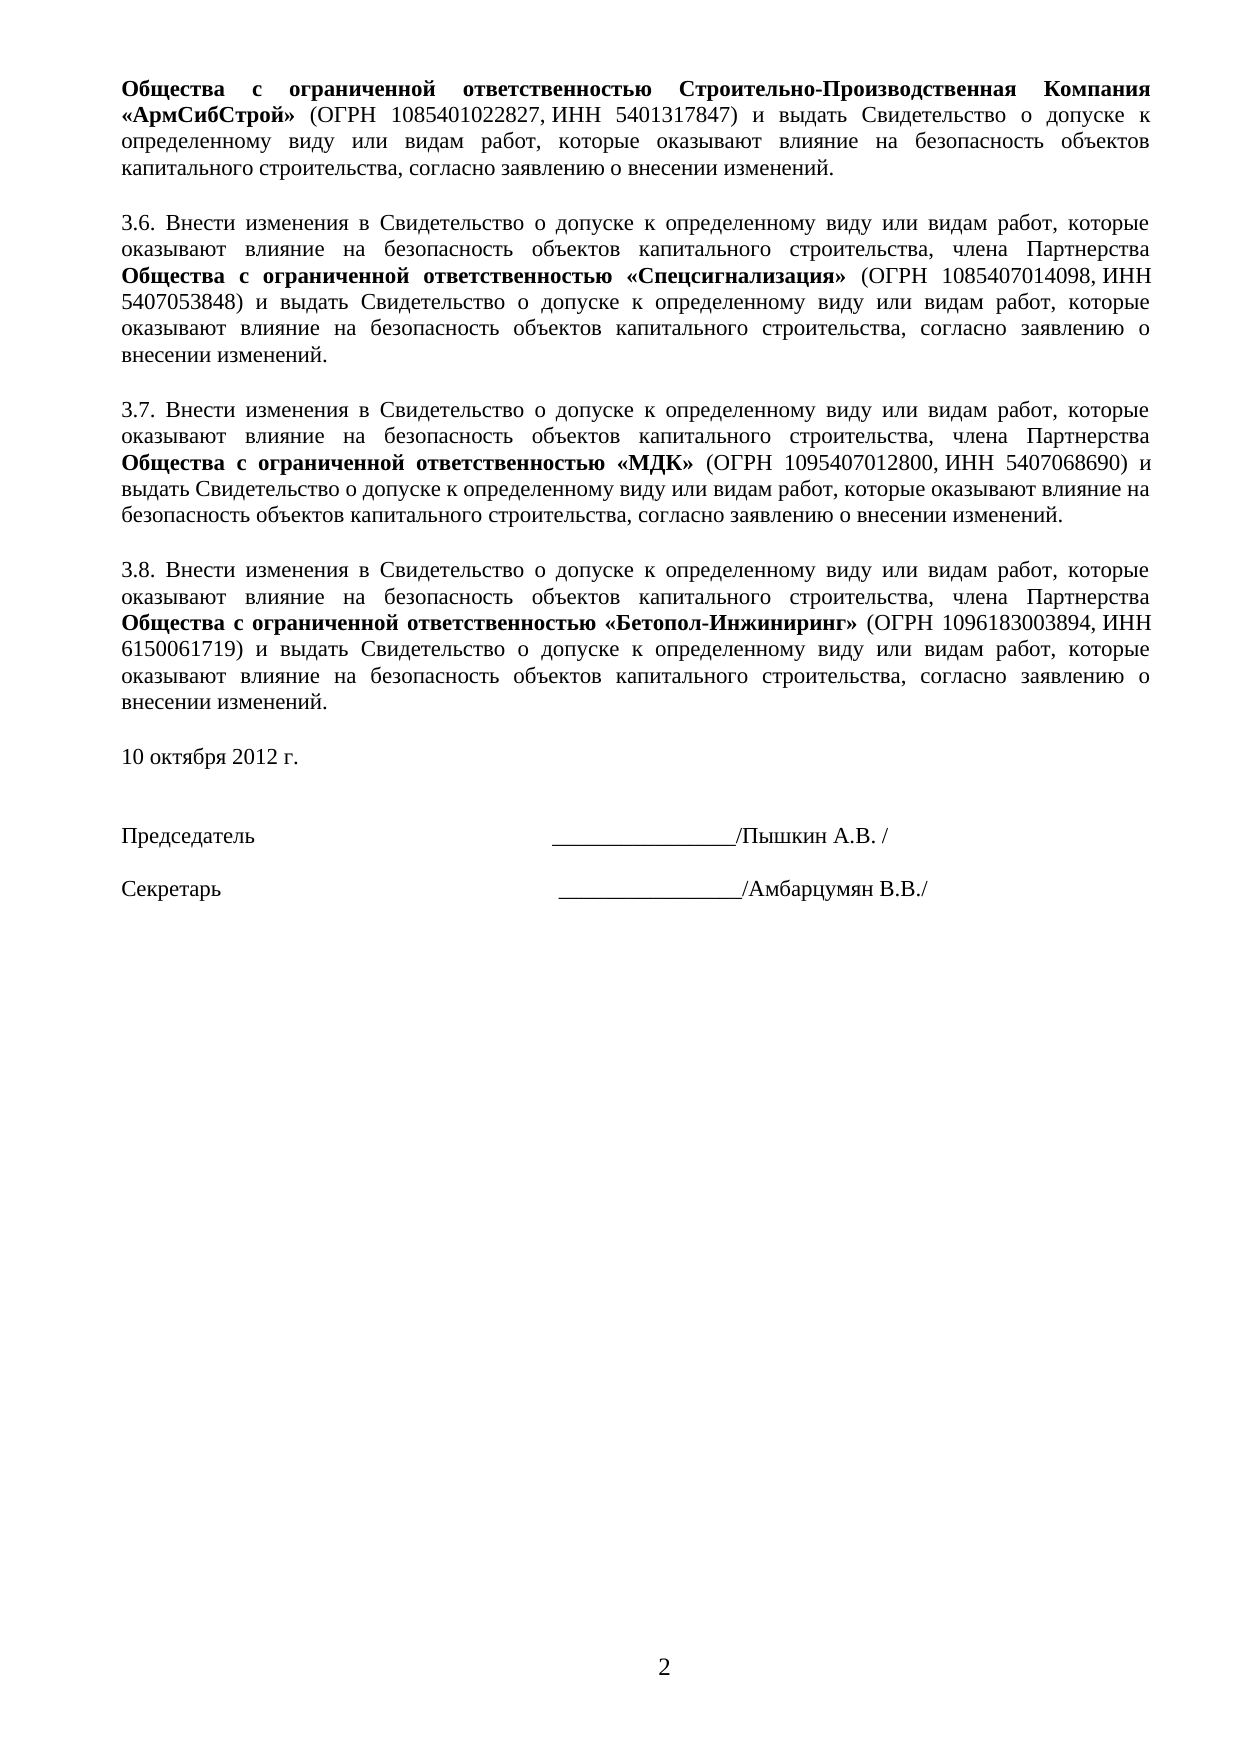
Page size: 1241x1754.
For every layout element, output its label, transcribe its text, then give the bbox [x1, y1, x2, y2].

text Председатель ________________/Пышкин А.В. / [121, 822, 1152, 849]
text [121, 75, 1152, 180]
text 10 октября 2012 г. [121, 743, 1152, 770]
text 3.8. Внести изменения в Свидетельство о допуске к определенному виду или видам работ, которые оказывают влияние на безопасность объектов капитального строительства, члена Партнерства Общества с ограниченной ответственностью «Бетопол-Инжиниринг» (ОГРН 1096183003894, ИНН 6150061719) и выдать Свидетельство о допуске к определенному виду или видам работ, которые оказывают влияние на безопасность объектов капитального строительства, согласно заявлению о внесении изменений. [121, 556, 1152, 714]
text Секретарь ________________/Амбарцумян В.В./ [121, 875, 1152, 901]
text 3.7. Внести изменения в Свидетельство о допуске к определенному виду или видам работ, которые оказывают влияние на безопасность объектов капитального строительства, члена Партнерства Общества с ограниченной ответственностью «МДК» (ОГРН 1095407012800, ИНН 5407068690) и выдать Свидетельство о допуске к определенному виду или видам работ, которые оказывают влияние на безопасность объектов капитального строительства, согласно заявлению о внесении изменений. [121, 396, 1152, 528]
text 3.6. Внести изменения в Свидетельство о допуске к определенному виду или видам работ, которые оказывают влияние на безопасность объектов капитального строительства, члена Партнерства Общества с ограниченной ответственностью «Спецсигнализация» (ОГРН 1085407014098, ИНН 5407053848) и выдать Свидетельство о допуске к определенному виду или видам работ, которые оказывают влияние на безопасность объектов капитального строительства, согласно заявлению о внесении изменений. [121, 209, 1152, 367]
